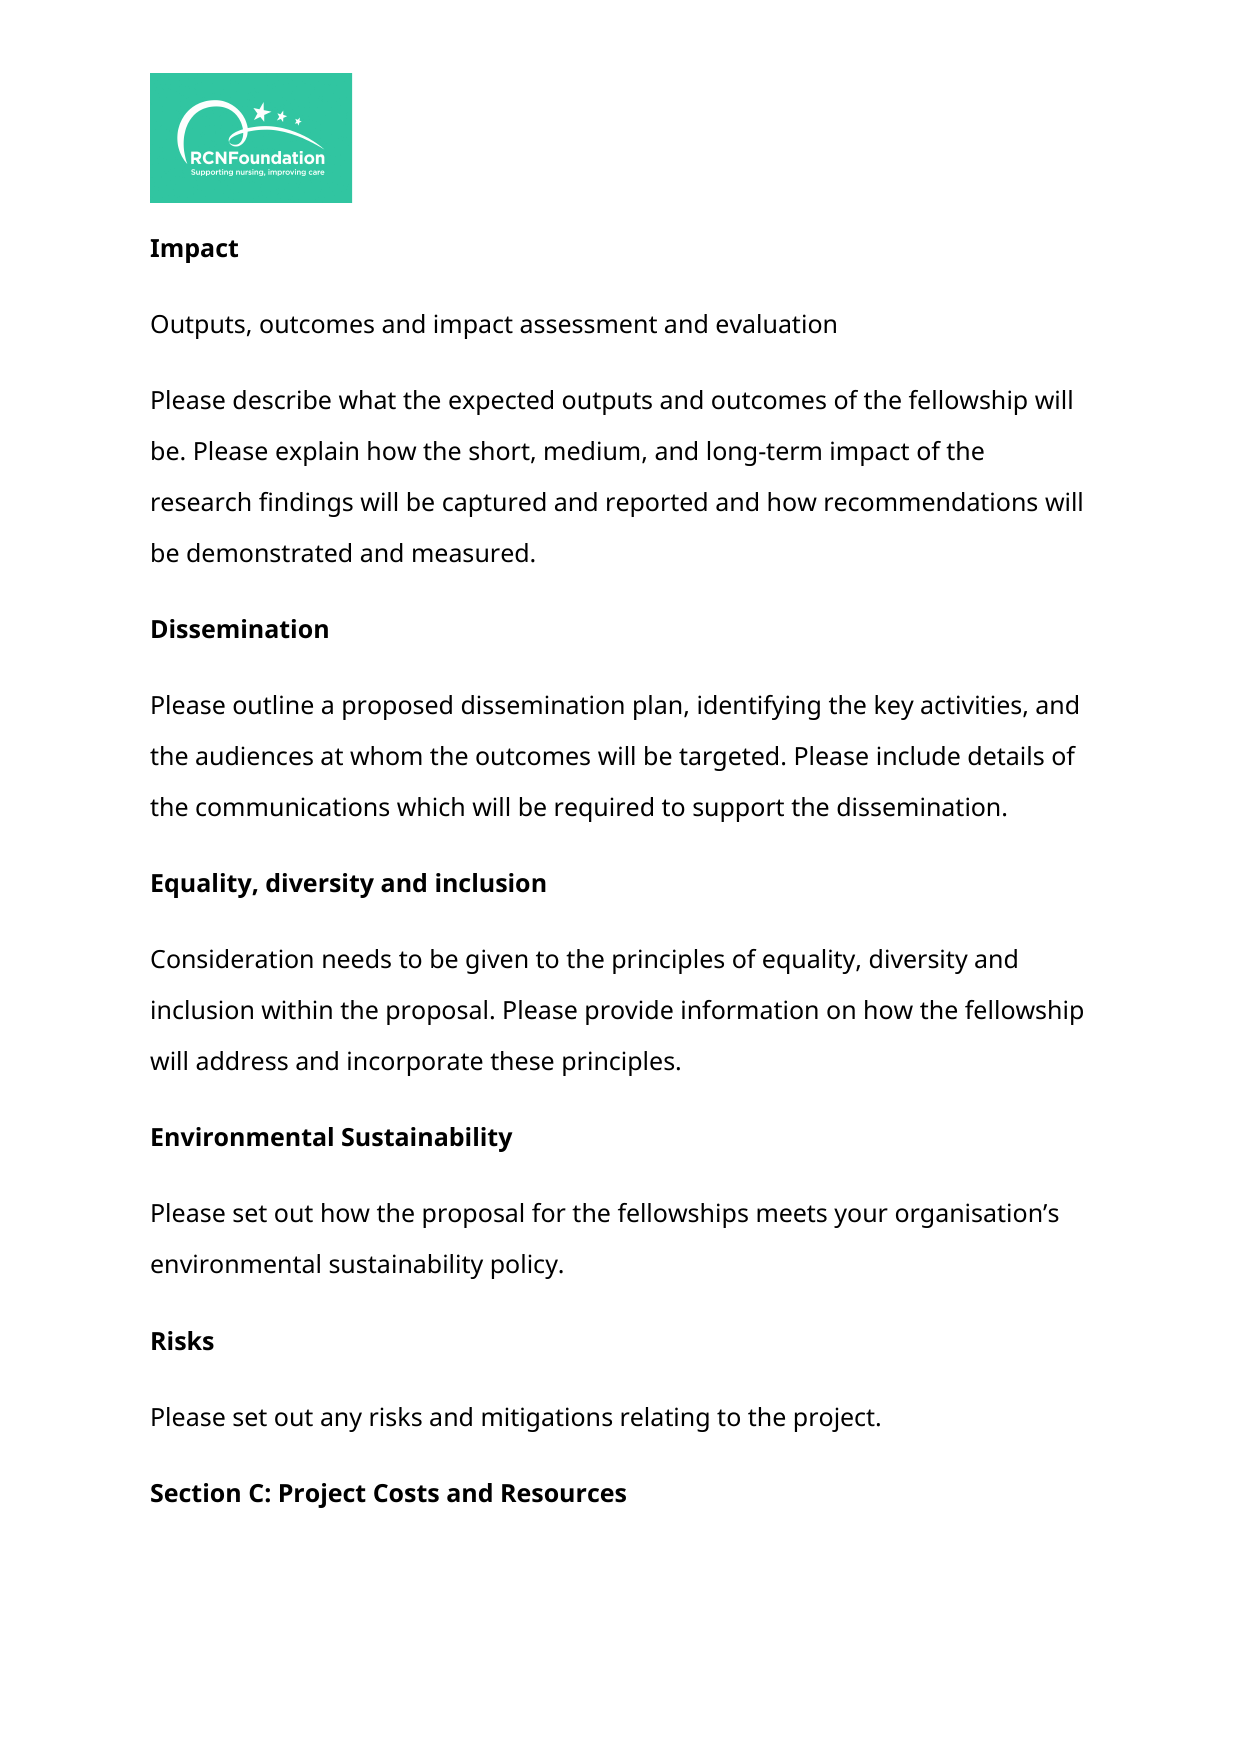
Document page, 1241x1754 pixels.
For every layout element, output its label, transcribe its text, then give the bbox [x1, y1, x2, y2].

text Impact [150, 231, 1090, 264]
text Consideration needs to be given to the principles of equality, diversity and inclusion within the proposal. Please provide information on how the fellowship will address and incorporate these principles. [150, 942, 1090, 1078]
text Please outline a proposed dissemination plan, identifying the key activities, and the audiences at whom the outcomes will be targeted. Please include details of the communications which will be required to support the dissemination. [150, 688, 1090, 824]
picture [150, 73, 353, 203]
text Equality, diversity and inclusion [150, 866, 1090, 900]
text Section C: Project Costs and Resources [150, 1475, 1090, 1509]
text Please set out how the proposal for the fellowships meets your organisation’s environmental sustainability policy. [150, 1196, 1090, 1281]
text Environmental Sustainability [150, 1120, 1090, 1154]
text Dissemination [150, 612, 1090, 646]
text Outputs, outcomes and impact assessment and evaluation [150, 307, 1090, 341]
text Please describe what the expected outputs and outcomes of the fellowship will be. Please explain how the short, medium, and long-term impact of the research findings will be captured and reported and how recommendations will be demonstrated and measured. [150, 383, 1090, 570]
text Please set out any risks and mitigations relating to the project. [150, 1399, 1090, 1433]
text Risks [150, 1323, 1090, 1357]
